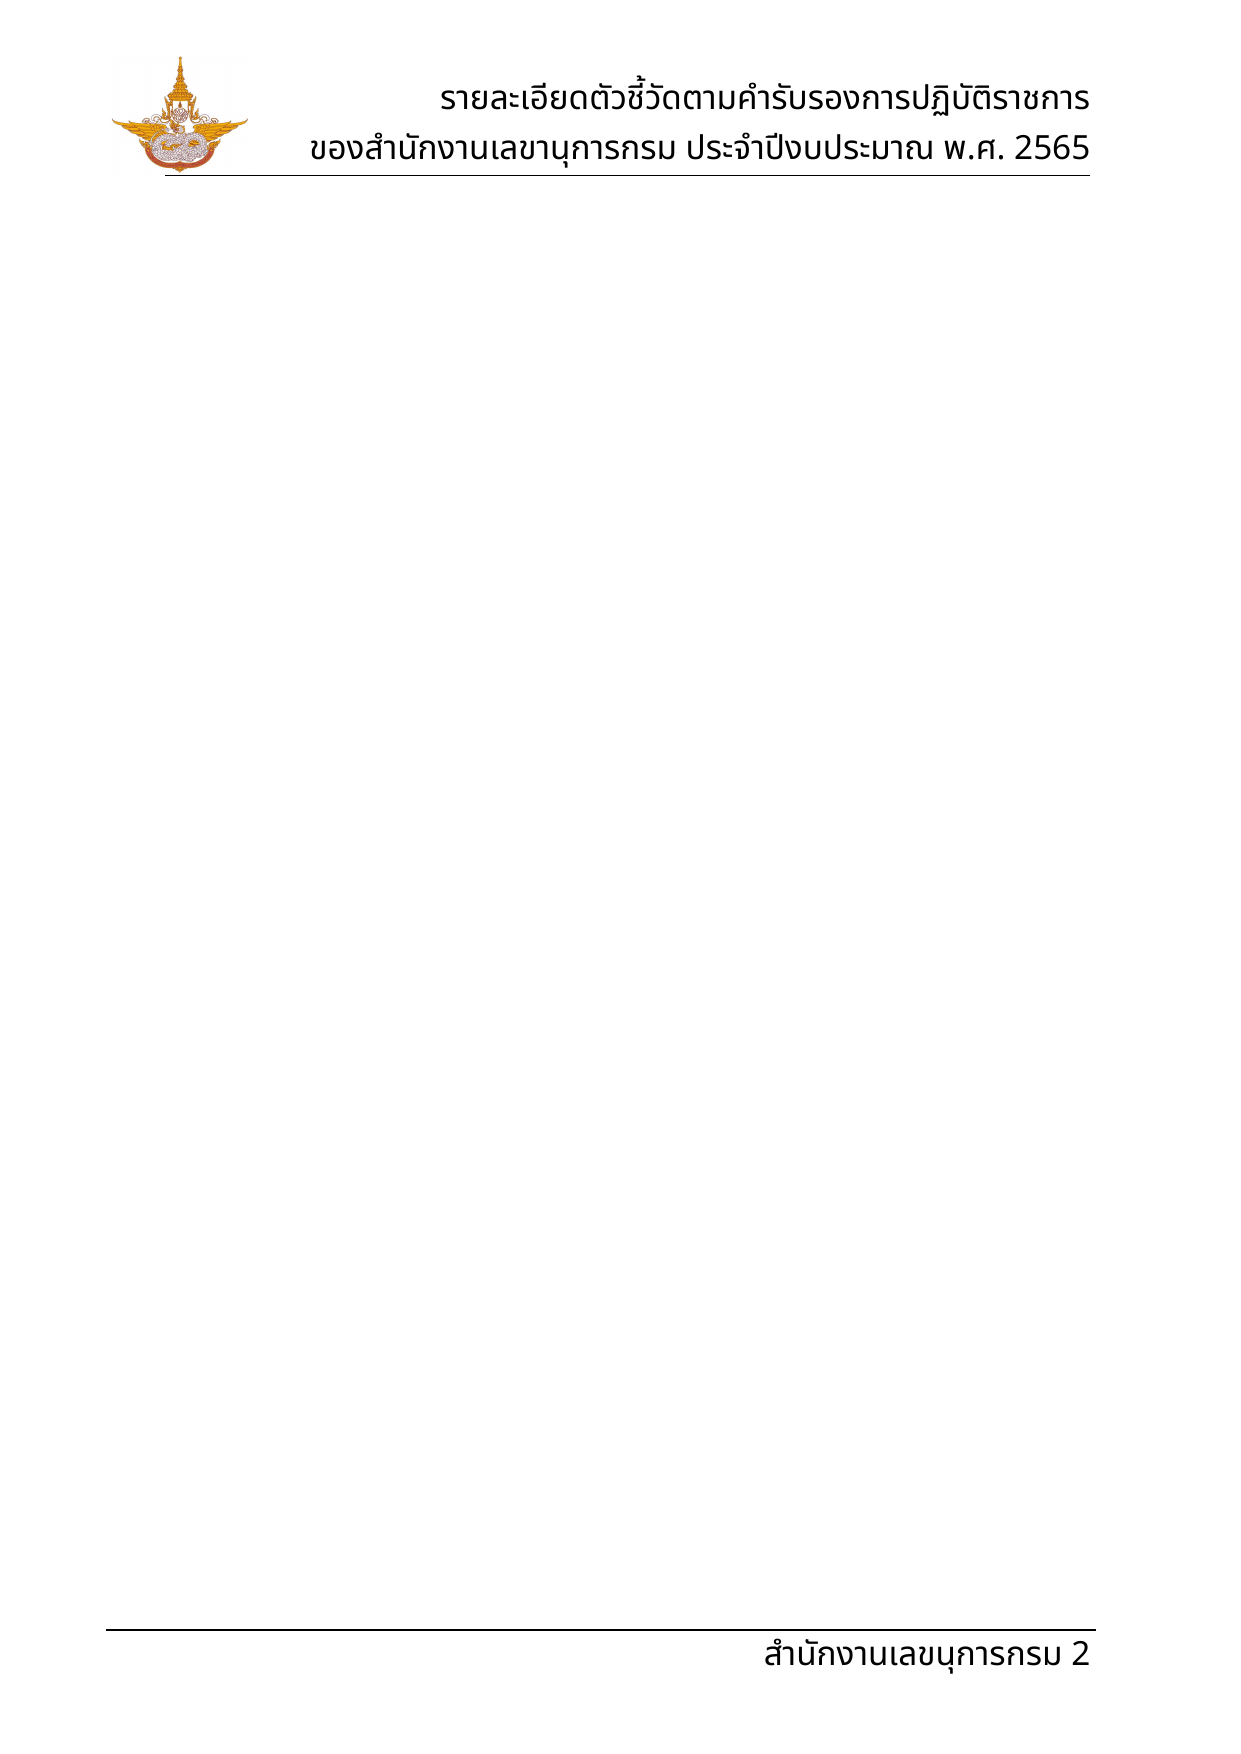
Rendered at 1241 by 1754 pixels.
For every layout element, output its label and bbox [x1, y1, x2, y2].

picture [106, 52, 252, 175]
